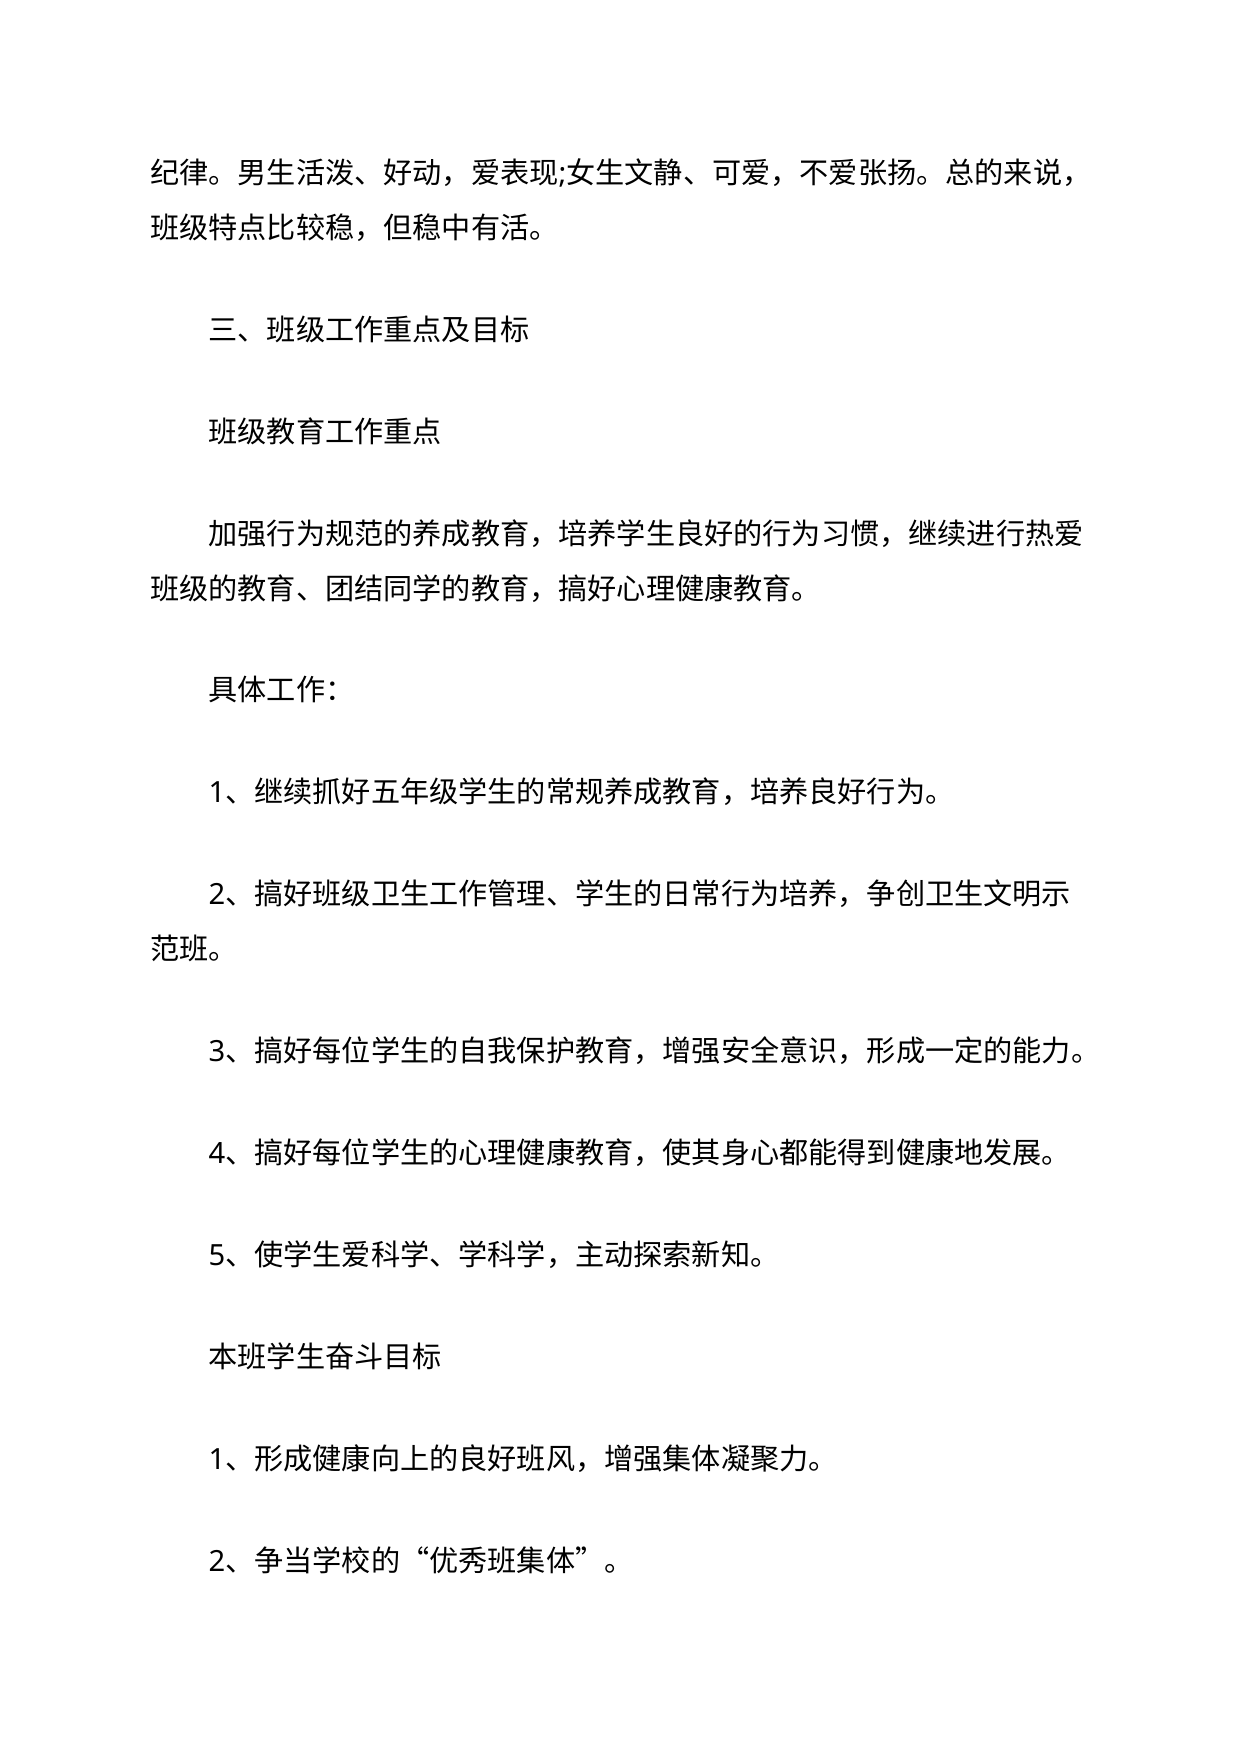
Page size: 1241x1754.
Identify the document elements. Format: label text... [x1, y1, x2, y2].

text 3、搞好每位学生的自我保护教育，增强安全意识，形成一定的能力。 [150, 1027, 1090, 1070]
text 具体工作： [150, 667, 1090, 709]
text 2、搞好班级卫生工作管理、学生的日常行为培养，争创卫生文明示范班。 [150, 871, 1090, 968]
text 本班学生奋斗目标 [150, 1333, 1090, 1376]
text 4、搞好每位学生的心理健康教育，使其身心都能得到健康地发展。 [150, 1129, 1090, 1172]
text 加强行为规范的养成教育，培养学生良好的行为习惯，继续进行热爱班级的教育、团结同学的教育，搞好心理健康教育。 [150, 510, 1090, 607]
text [150, 150, 1090, 247]
text 1、形成健康向上的良好班风，增强集体凝聚力。 [150, 1435, 1090, 1478]
text 5、使学生爱科学、学科学，主动探索新知。 [150, 1231, 1090, 1274]
text 班级教育工作重点 [150, 408, 1090, 451]
text 三、班级工作重点及目标 [150, 307, 1090, 349]
text 1、继续抓好五年级学生的常规养成教育，培养良好行为。 [150, 769, 1090, 811]
text 2、争当学校的“优秀班集体”。 [150, 1537, 1090, 1579]
